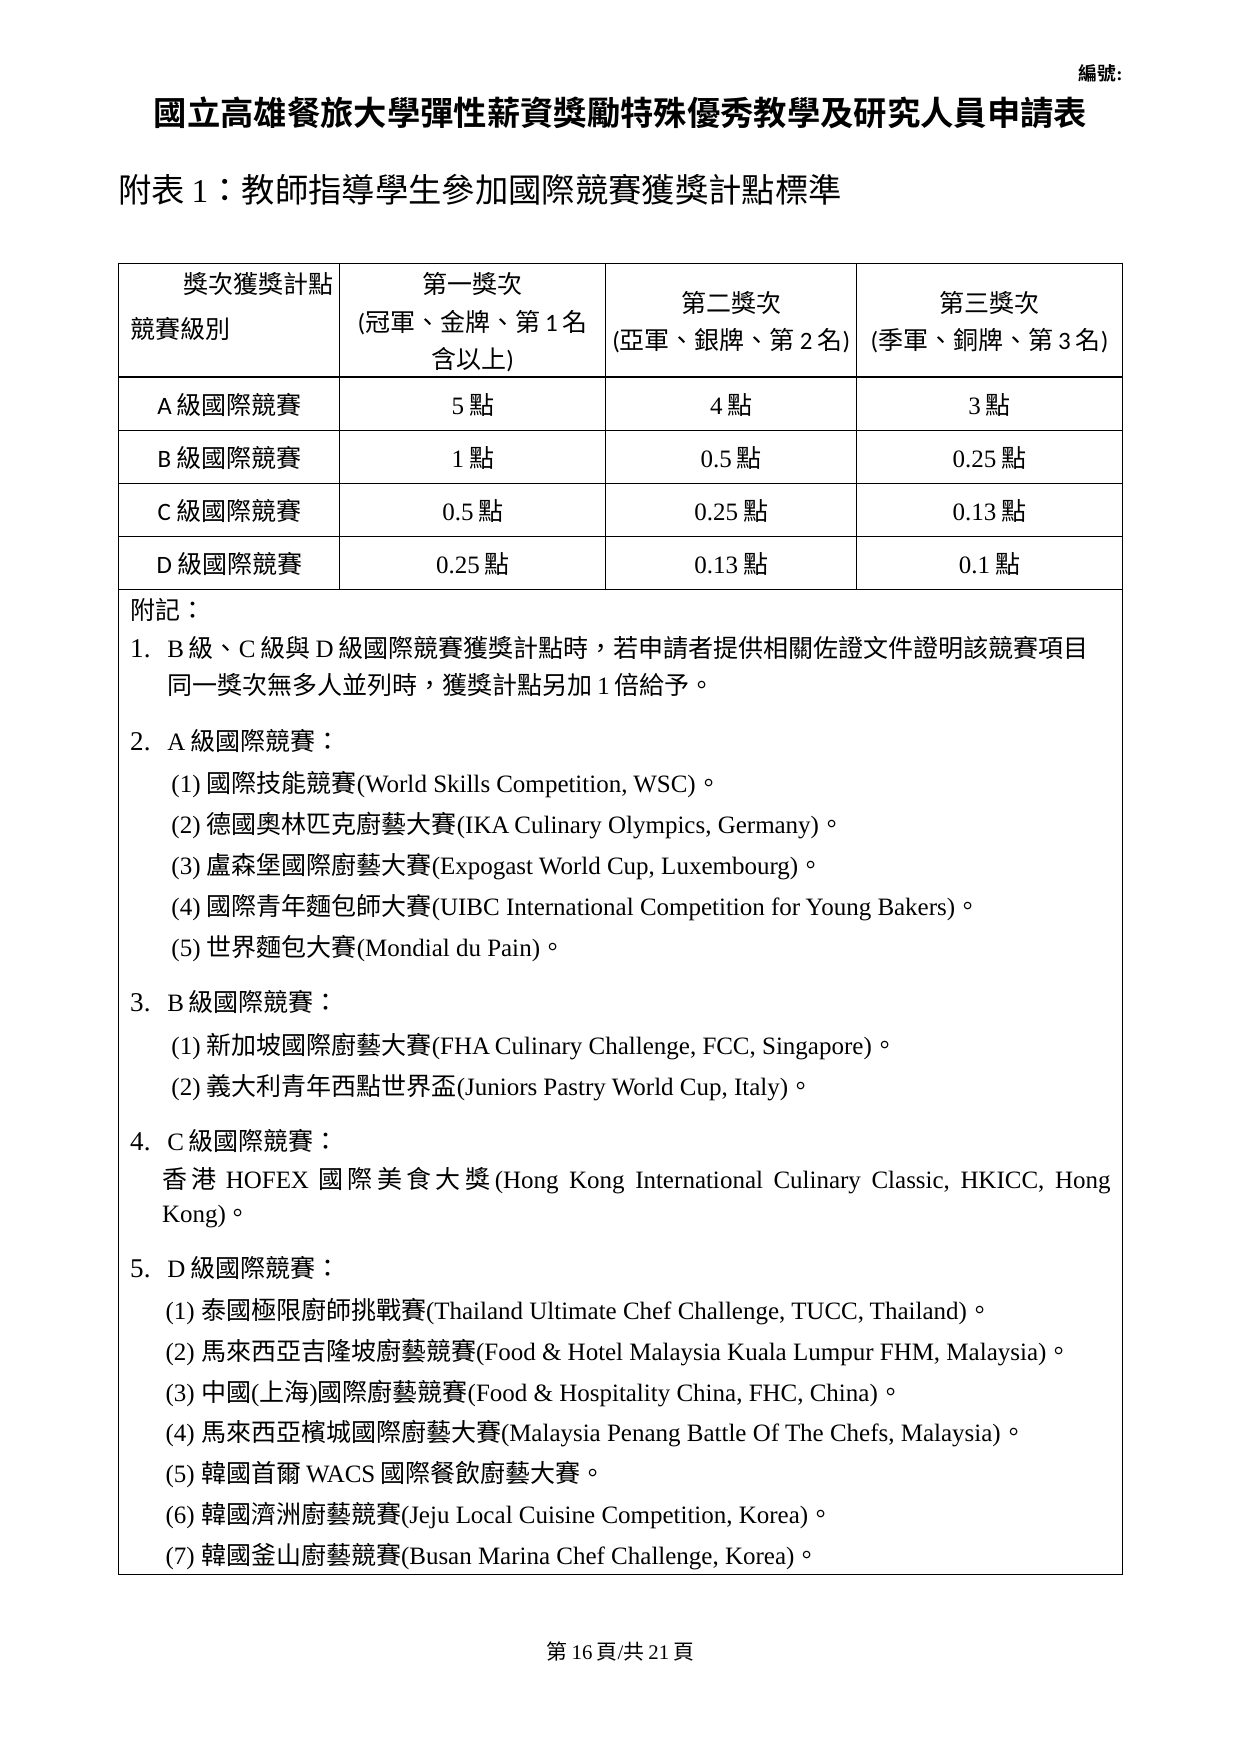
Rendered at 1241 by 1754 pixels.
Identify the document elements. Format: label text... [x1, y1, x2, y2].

table_cell 1點 [340, 431, 605, 483]
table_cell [119, 590, 1122, 1574]
table_cell 0.13點 [606, 537, 856, 589]
text 附表1：教師指導學生參加國際競賽獲獎計點標準 [118, 150, 1122, 225]
table_cell 0.1點 [857, 537, 1122, 589]
table_cell 4點 [606, 378, 856, 429]
table_cell 0.25點 [606, 484, 856, 536]
table_cell 0.5點 [606, 431, 856, 483]
table_cell 0.25點 [857, 431, 1122, 483]
table_cell A級國際競賽 [119, 378, 339, 429]
table_header 獎次獲獎計點 競賽級別 [119, 264, 339, 376]
table_cell 0.25點 [340, 537, 605, 589]
table_header 第一獎次 (冠軍、金牌、第1名含以上) [340, 264, 605, 376]
table_cell 0.13點 [857, 484, 1122, 536]
table_header 第三獎次 (季軍、銅牌、第3名) [857, 264, 1122, 376]
table_header 第二獎次 (亞軍、銀牌、第2名) [606, 264, 856, 376]
table_cell 5點 [340, 378, 605, 429]
table_cell C級國際競賽 [119, 484, 339, 536]
table_cell 0.5點 [340, 484, 605, 536]
table_cell D級國際競賽 [119, 537, 339, 589]
table_cell B級國際競賽 [119, 431, 339, 483]
table_cell 3點 [857, 378, 1122, 429]
